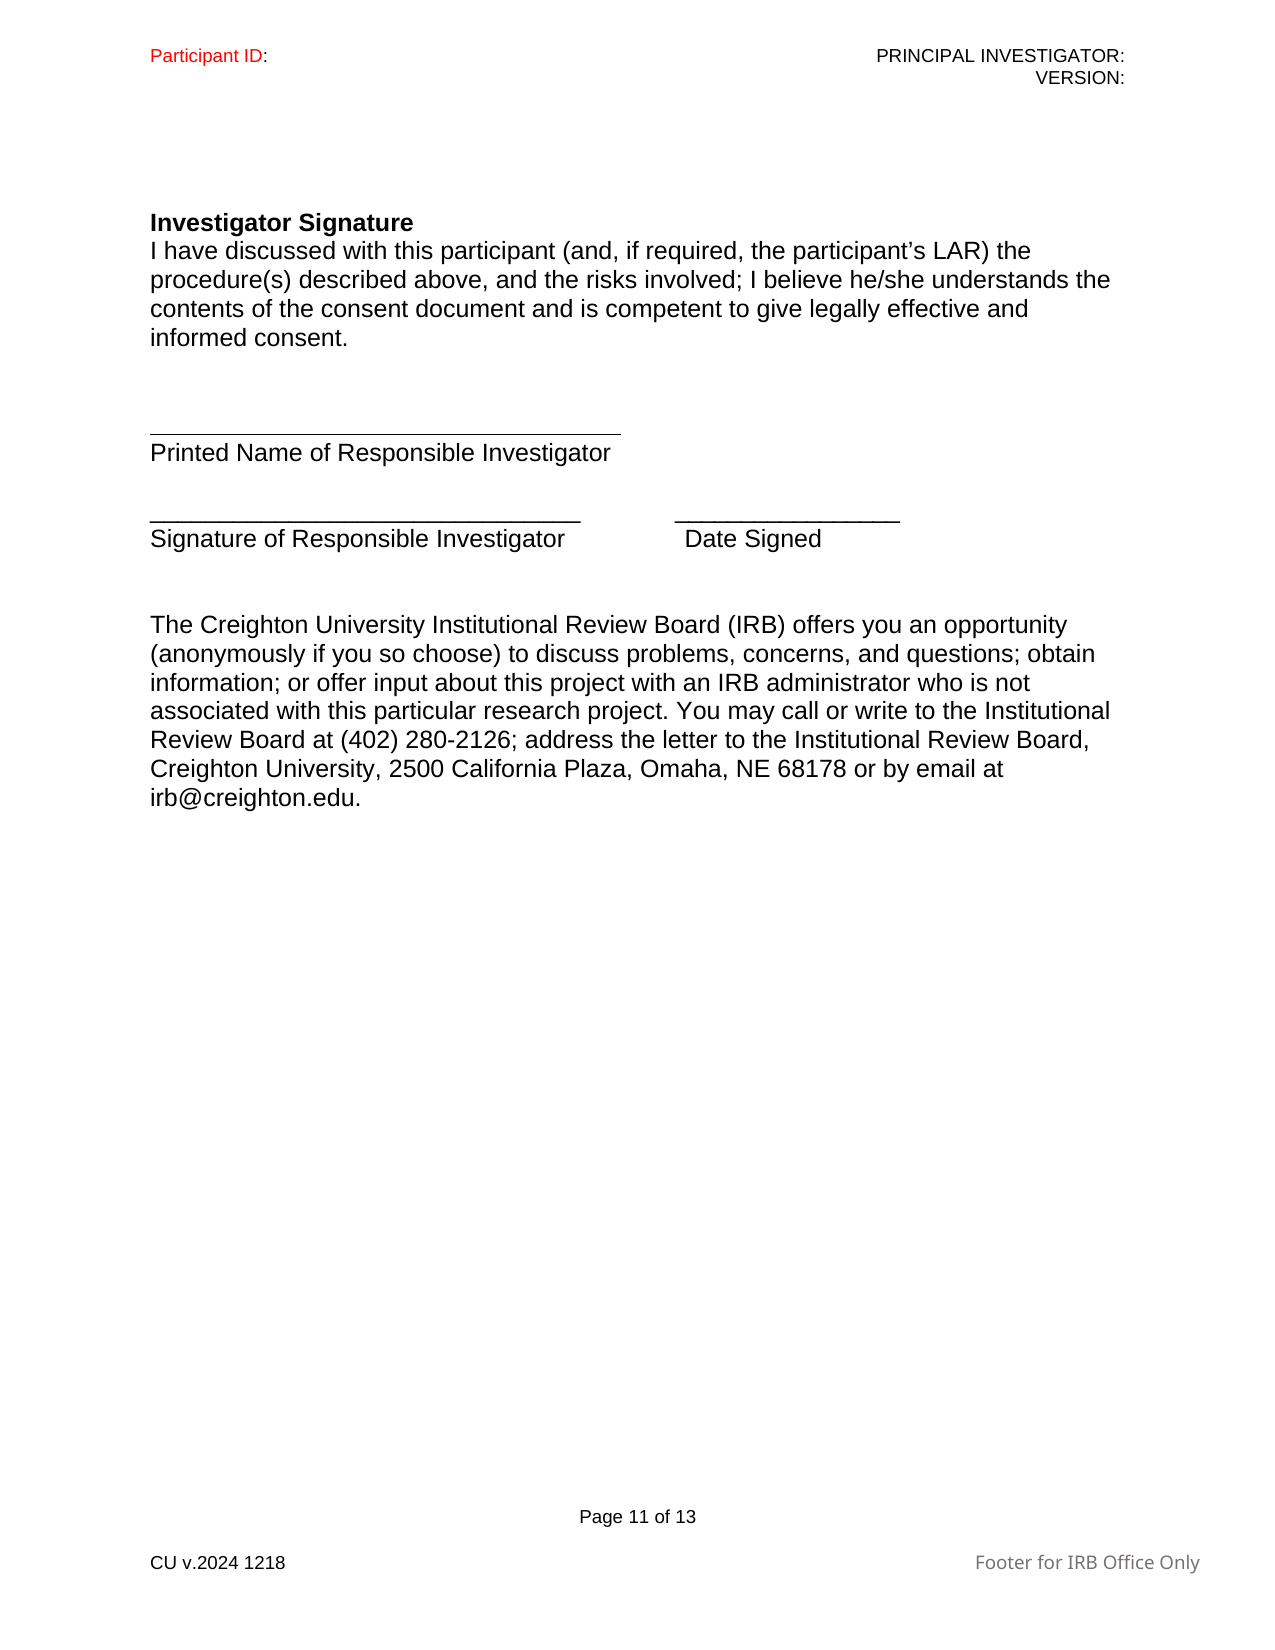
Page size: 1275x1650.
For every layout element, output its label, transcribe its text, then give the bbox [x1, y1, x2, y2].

text Printed Name of Responsible Investigator [150, 437, 1125, 466]
text Investigator Signature [150, 207, 1125, 236]
text I have discussed with this participant (and, if required, the participant’s LAR) the procedure(s) described above, and the risks involved; I believe he/she understands the contents of the consent document and is competent to give legally effective and informed consent. [150, 236, 1125, 351]
text Signature of Responsible Investigator Date Signed [150, 524, 1125, 552]
text The Creighton University Institutional Review Board (IRB) offers you an opportunity (anonymously if you so choose) to discuss problems, concerns, and questions; obtain information; or offer input about this project with an IRB administrator who is not associated with this particular research project. You may call or write to the Institutional Review Board at (402) 280-2126; address the letter to the Institutional Review Board, Creighton University, 2500 California Plaza, Omaha, NE 68178 or by email at irb@creighton.edu. [150, 610, 1125, 811]
